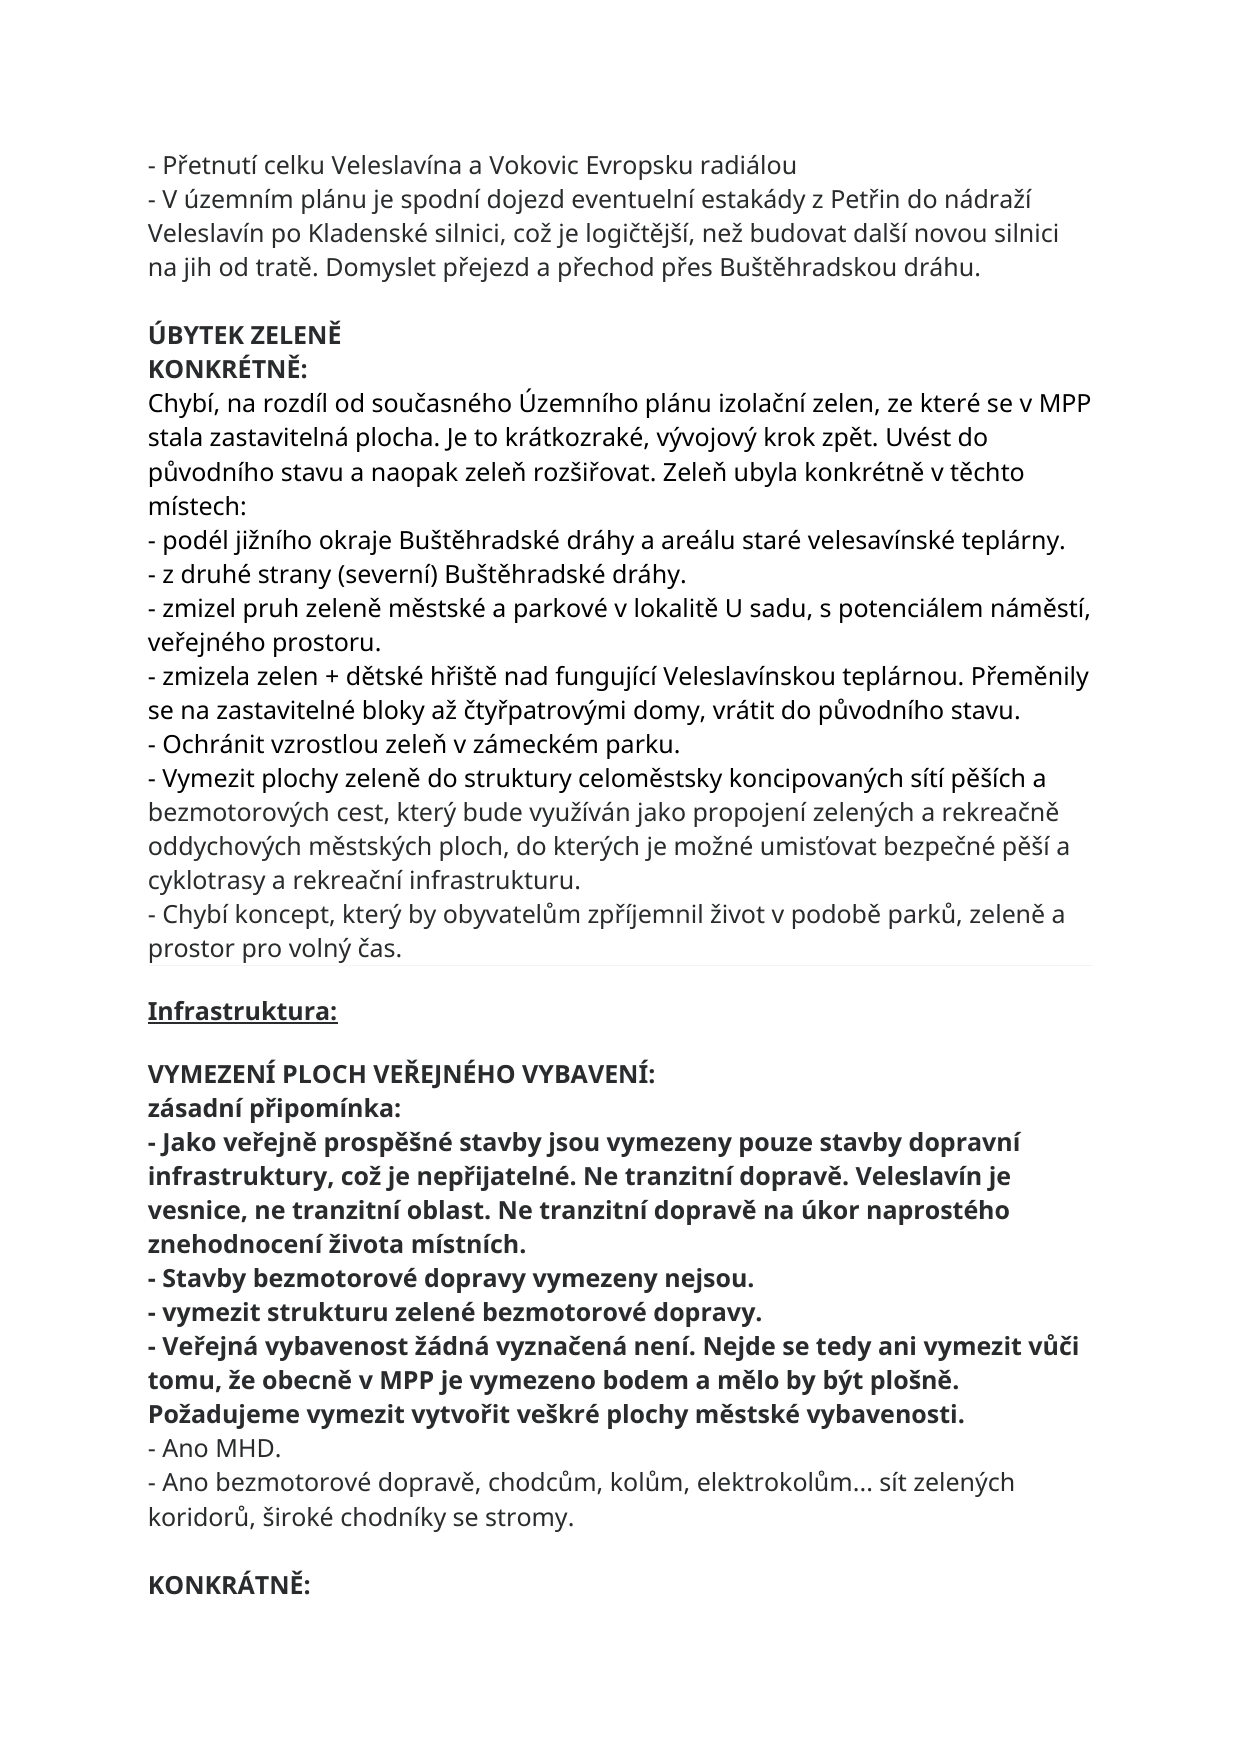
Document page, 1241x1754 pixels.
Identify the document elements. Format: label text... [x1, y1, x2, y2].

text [148, 148, 1093, 965]
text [148, 1295, 1093, 1601]
text VYMEZENÍ PLOCH VEŘEJNÉHO VYBAVENÍ: zásadní připomínka: - Jako veřejně prospěšné stavby jsou vymezeny pouze stavby dopravní infrastruktury, což je nepřijatelné. Ne tranzitní dopravě. Veleslavín je vesnice, ne tranzitní oblast. Ne tranzitní dopravě na úkor naprostého znehodnocení života místních. - Stavby bezmotorové dopravy vymezeny nejsou. [148, 1056, 1093, 1295]
text Infrastruktura: [148, 993, 1093, 1027]
